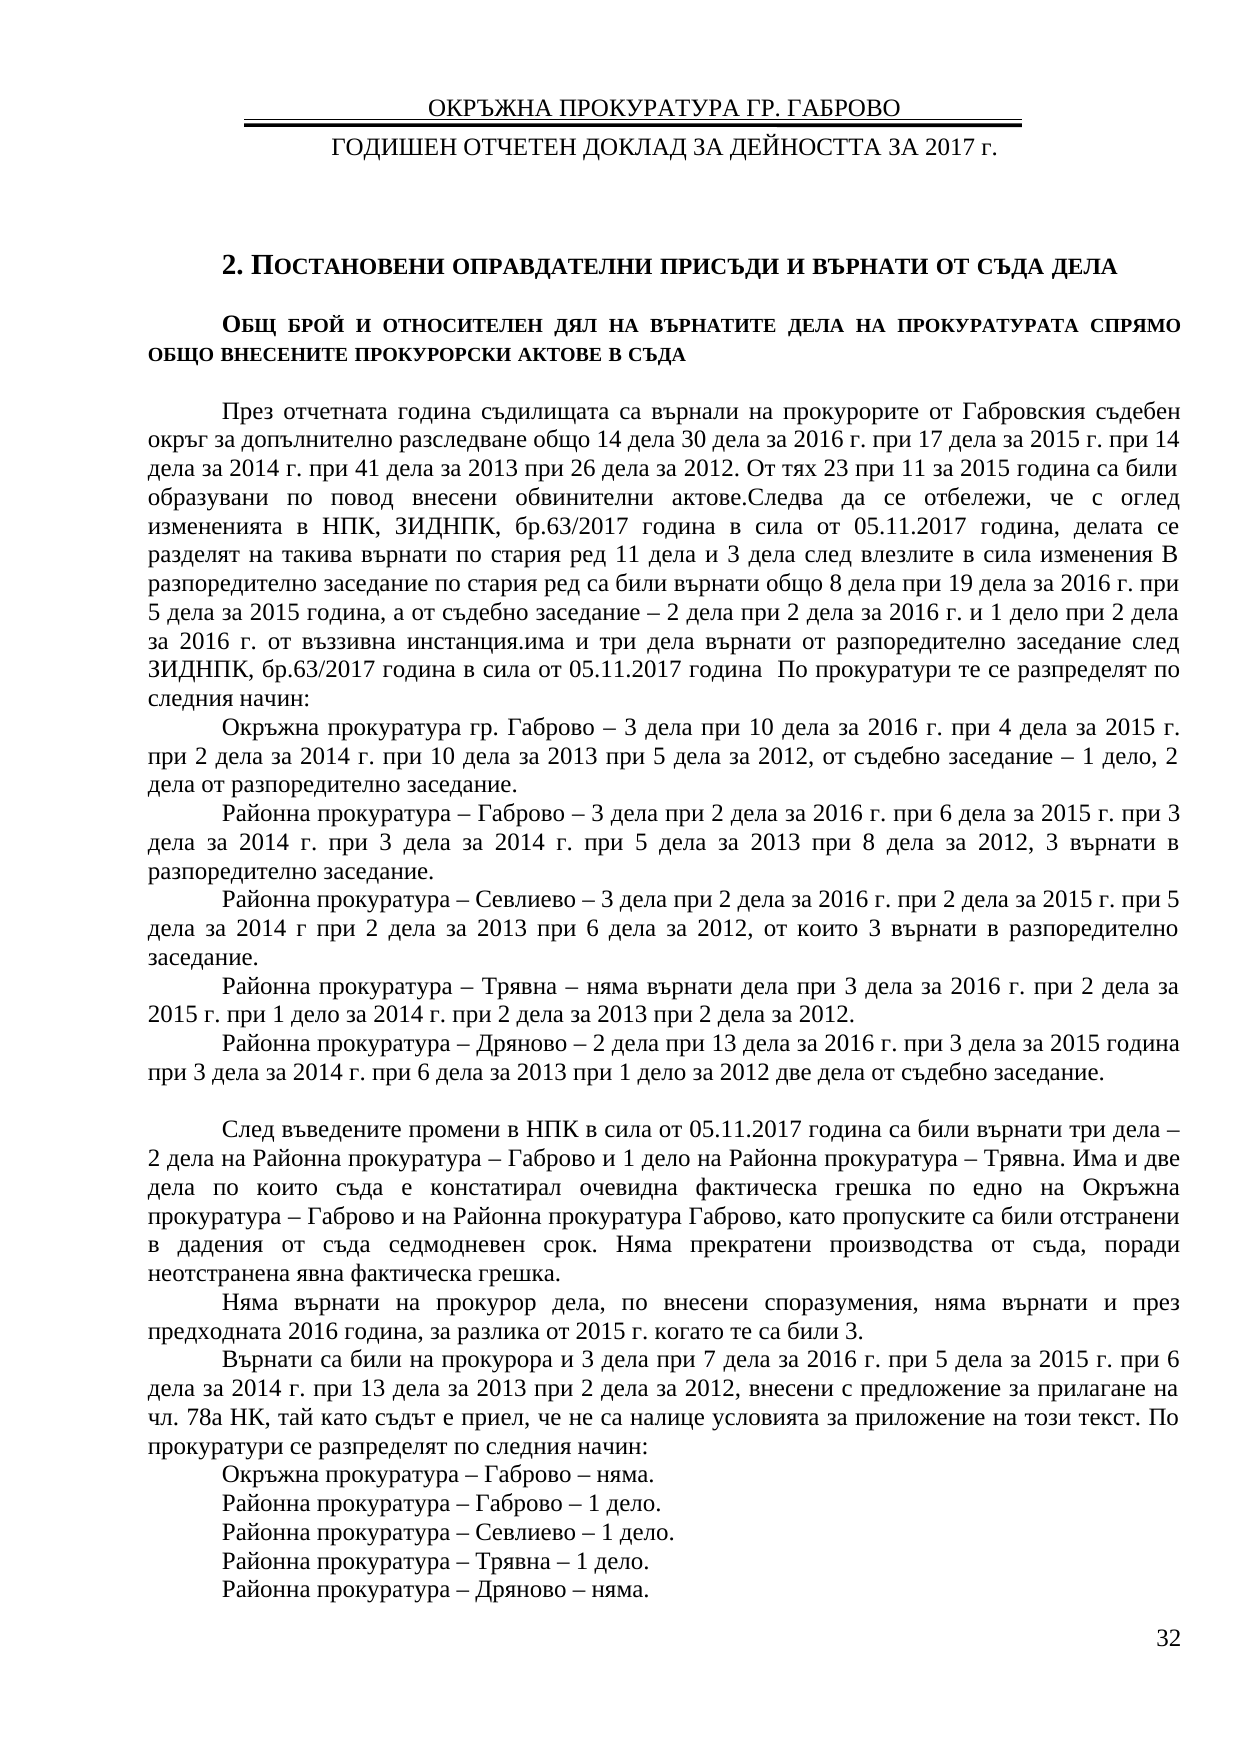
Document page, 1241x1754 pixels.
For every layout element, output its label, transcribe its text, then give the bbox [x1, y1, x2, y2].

text Районна прокуратура – Дряново – няма. [148, 1574, 1181, 1603]
text Районна прокуратура – Трявна – 1 дело. [148, 1546, 1181, 1574]
text Районна прокуратура – Севлиево – 1 дело. [148, 1517, 1181, 1546]
text Общ брой и относителен дял на върнатите дела на прокуратурата спрямо общо внесените прокурорски актове в съда [148, 309, 1181, 367]
text Няма върнати на прокурор дела, по внесени споразумения, няма върнати и през предходната 2016 година, за разлика от 2015 г. когато те са били 3. [148, 1287, 1181, 1344]
text Районна прокуратура – Габрово – 1 дело. [148, 1488, 1181, 1517]
text 2. Постановени оправдателни присъди и върнати от съда дела [148, 247, 1181, 281]
text Върнати са били на прокурора и 3 дела при 7 дела за 2016 г. при 5 дела за 2015 г. при 6 дела за 2014 г. при 13 дела за 2013 при 2 дела за 2012, внесени с предложение за прилагане на чл. 78а НК, тай като съдът е приел, че не са налице условията за приложение на този текст. По прокуратури се разпределят по следния начин: [148, 1344, 1181, 1459]
text Окръжна прокуратура – Габрово – няма. [148, 1459, 1181, 1488]
text Районна прокуратура – Трявна – няма върнати дела при 3 дела за 2016 г. при 2 дела за 2015 г. при 1 дело за 2014 г. при 2 дела за 2013 при 2 дела за 2012. [148, 971, 1181, 1028]
text Районна прокуратура – Габрово – 3 дела при 2 дела за 2016 г. при 6 дела за 2015 г. при 3 дела за 2014 г. при 3 дела за 2014 г. при 5 дела за 2013 при 8 дела за 2012, 3 върнати в разпоредително заседание. [148, 798, 1181, 884]
text Окръжна прокуратура гр. Габрово – 3 дела при 10 дела за 2016 г. при 4 дела за 2015 г. при 2 дела за 2014 г. при 10 дела за 2013 при 5 дела за 2012, от съдебно заседание – 1 дело, 2 дела от разпоредително заседание. [148, 712, 1181, 798]
text Районна прокуратура – Дряново – 2 дела при 13 дела за 2016 г. при 3 дела за 2015 година при 3 дела за 2014 г. при 6 дела за 2013 при 1 дело за 2012 две дела от съдебно заседание. [148, 1028, 1181, 1086]
text През отчетната година съдилищата са върнали на прокурорите от Габровския съдебен окръг за допълнително разследване общо 14 дела 30 дела за 2016 г. при 17 дела за 2015 г. при 14 дела за 2014 г. при 41 дела за 2013 при 26 дела за 2012. От тях 23 при 11 за 2015 година са били образувани по повод внесени обвинителни актове.Следва да се отбележи, че с оглед измененията в НПК, ЗИДНПК, бр.63/2017 година в сила от 05.11.2017 година, делата се разделят на такива върнати по стария ред 11 дела и 3 дела след влезлите в сила изменения В разпоредително заседание по стария ред са били върнати общо 8 дела при 19 дела за 2016 г. при 5 дела за 2015 година, а от съдебно заседание – 2 дела при 2 дела за 2016 г. и 1 дело при 2 дела за 2016 г. от въззивна инстанция.има и три дела върнати от разпоредително заседание след ЗИДНПК, бр.63/2017 година в сила от 05.11.2017 година По прокуратури те се разпределят по следния начин: [148, 396, 1181, 712]
text След въведените промени в НПК в сила от 05.11.2017 година са били върнати три дела – 2 дела на Районна прокуратура – Габрово и 1 дело на Районна прокуратура – Трявна. Има и две дела по които съда е констатирал очевидна фактическа грешка по едно на Окръжна прокуратура – Габрово и на Районна прокуратура Габрово, като пропуските са били отстранени в дадения от съда седмодневен срок. Няма прекратени производства от съда, поради неотстранена явна фактическа грешка. [148, 1114, 1181, 1287]
text Районна прокуратура – Севлиево – 3 дела при 2 дела за 2016 г. при 2 дела за 2015 г. при 5 дела за 2014 г при 2 дела за 2013 при 6 дела за 2012, от които 3 върнати в разпоредително заседание. [148, 884, 1181, 971]
